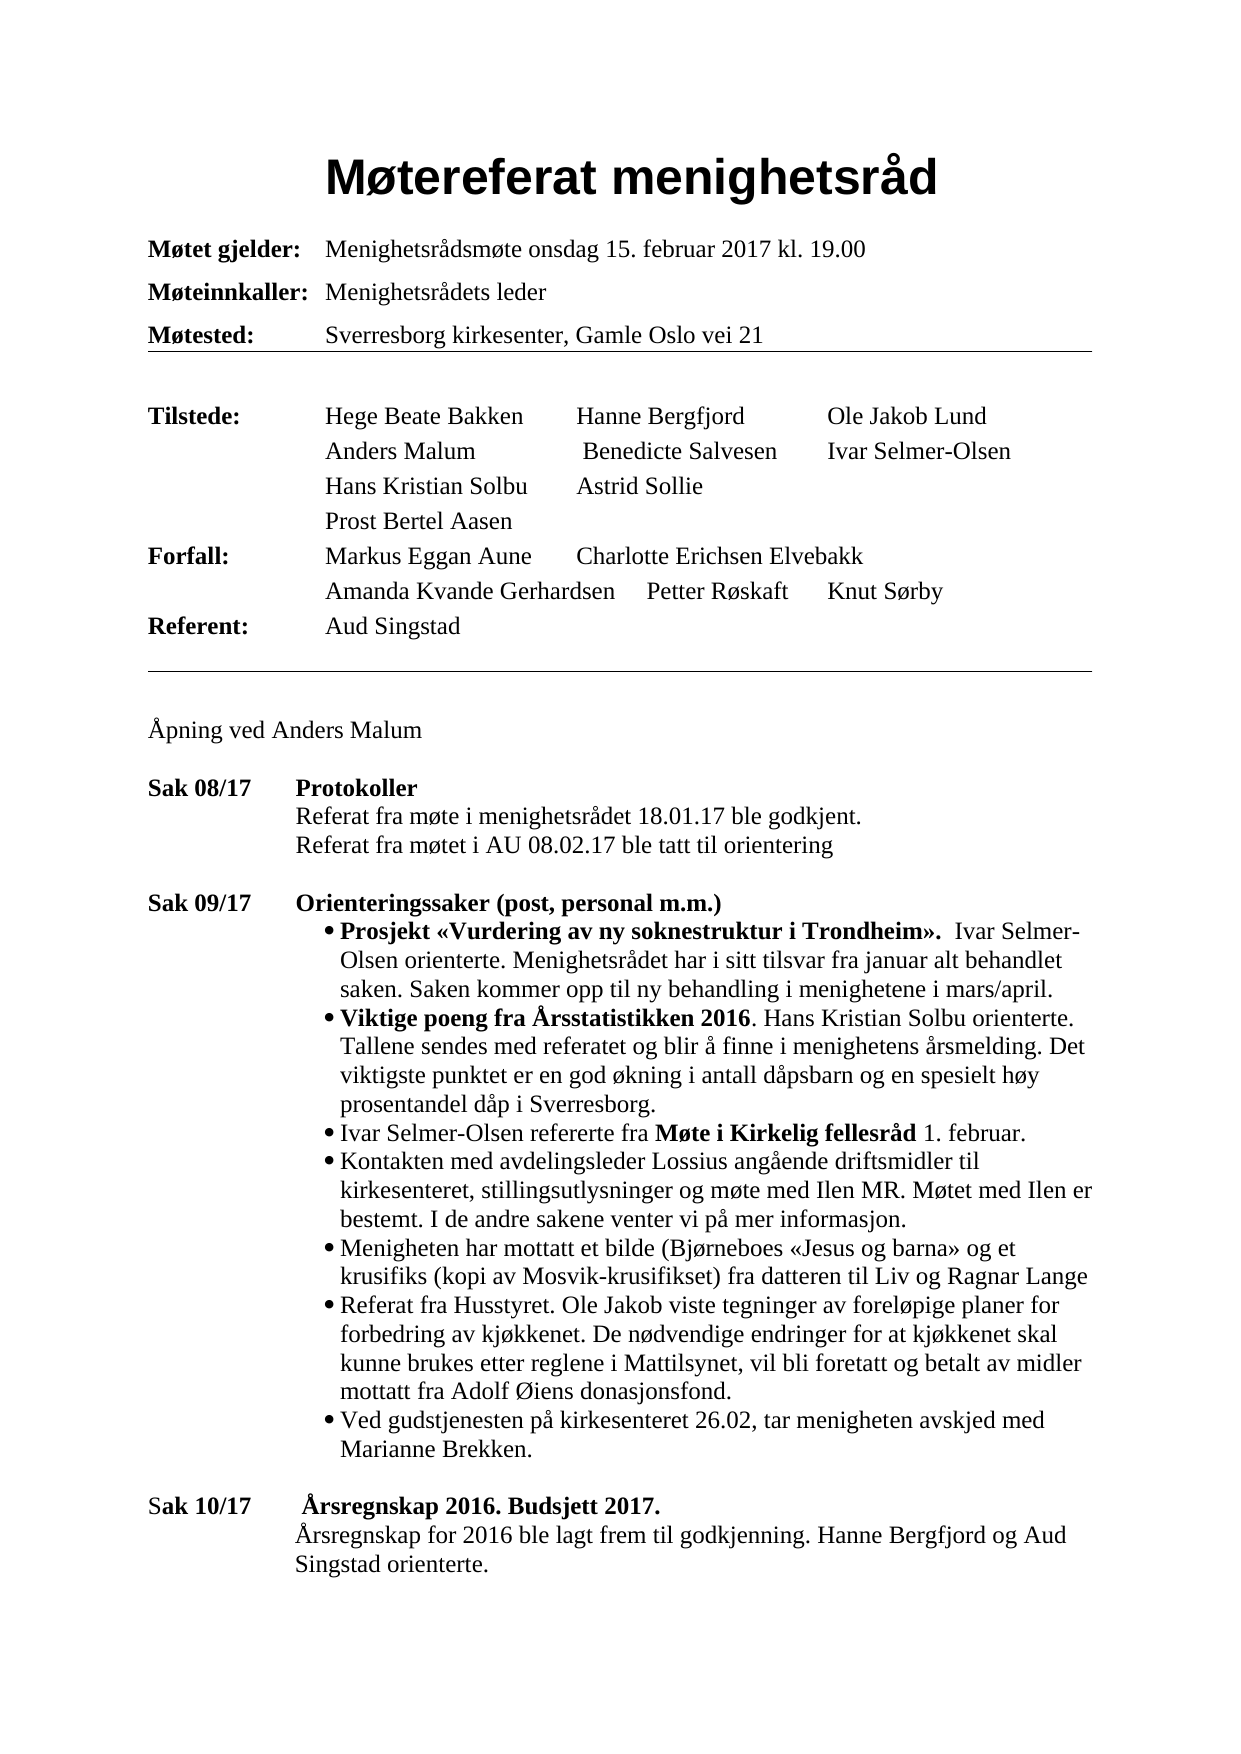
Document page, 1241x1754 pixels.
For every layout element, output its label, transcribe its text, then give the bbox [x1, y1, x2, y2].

list Viktige poeng fra Årsstatistikken 2016. Hans Kristian Solbu orienterte. Tallene sendes med referatet og blir å finne i menighetens årsmelding. Det viktigste punktet er en god økning i antall dåpsbarn og en spesielt høy prosentandel dåp i Sverresborg. [325, 1003, 1092, 1118]
list Menigheten har mottatt et bilde (Bjørneboes «Jesus og barna» og et krusifiks (kopi av Mosvik-krusifikset) fra datteren til Liv og Ragnar Lange [325, 1233, 1092, 1290]
text Forfall: Markus Eggan Aune Charlotte Erichsen Elvebakk [148, 541, 1092, 570]
subtitle Møtereferat menighetsråd [148, 148, 1092, 205]
text Anders Malum Benedicte Salvesen Ivar Selmer-Olsen [148, 436, 1092, 465]
text Sak 08/17 Protokoller [29, 773, 1092, 801]
text Referat fra møte i menighetsrådet 18.01.17 ble godkjent. [148, 801, 1092, 830]
text Prost Bertel Aasen [148, 506, 1092, 535]
list Ved gudstjenesten på kirkesenteret 26.02, tar menigheten avskjed med Marianne Brekken. [325, 1405, 1092, 1463]
text Årsregnskap for 2016 ble lagt frem til godkjenning. Hanne Bergfjord og Aud Singstad orienterte. [294, 1520, 1092, 1578]
text Møtet gjelder: Menighetsrådsmøte onsdag 15. februar 2017 kl. 19.00 [148, 234, 1092, 263]
text Sak 09/17 Orienteringssaker (post, personal m.m.) [148, 888, 1092, 916]
text Amanda Kvande Gerhardsen Petter Røskaft Knut Sørby [148, 576, 1092, 605]
text Referat fra møtet i AU 08.02.17 ble tatt til orientering [148, 830, 1092, 859]
list Referat fra Husstyret. Ole Jakob viste tegninger av foreløpige planer for forbedring av kjøkkenet. De nødvendige endringer for at kjøkkenet skal kunne brukes etter reglene i Mattilsynet, vil bli foretatt og betalt av midler mottatt fra Adolf Øiens donasjonsfond. [325, 1290, 1092, 1405]
text Tilstede: Hege Beate Bakken Hanne Bergfjord Ole Jakob Lund [148, 401, 1092, 430]
text Møtested: Sverresborg kirkesenter, Gamle Oslo vei 21 [148, 320, 1092, 351]
list Ivar Selmer-Olsen refererte fra Møte i Kirkelig fellesråd 1. februar. [325, 1118, 1092, 1146]
text Hans Kristian Solbu Astrid Sollie [148, 471, 1092, 500]
text Referent: Aud Singstad [148, 611, 1092, 640]
text Sak 10/17 Årsregnskap 2016. Budsjett 2017. [148, 1491, 1092, 1520]
text Åpning ved Anders Malum [29, 715, 1092, 744]
list Kontakten med avdelingsleder Lossius angående driftsmidler til kirkesenteret, stillingsutlysninger og møte med Ilen MR. Møtet med Ilen er bestemt. I de andre sakene venter vi på mer informasjon. [325, 1146, 1092, 1233]
list Prosjekt «Vurdering av ny soknestruktur i Trondheim». Ivar Selmer-Olsen orienterte. Menighetsrådet har i sitt tilsvar fra januar alt behandlet saken. Saken kommer opp til ny behandling i menighetene i mars/april. [325, 916, 1092, 1003]
text Møteinnkaller: Menighetsrådets leder [148, 277, 1092, 306]
